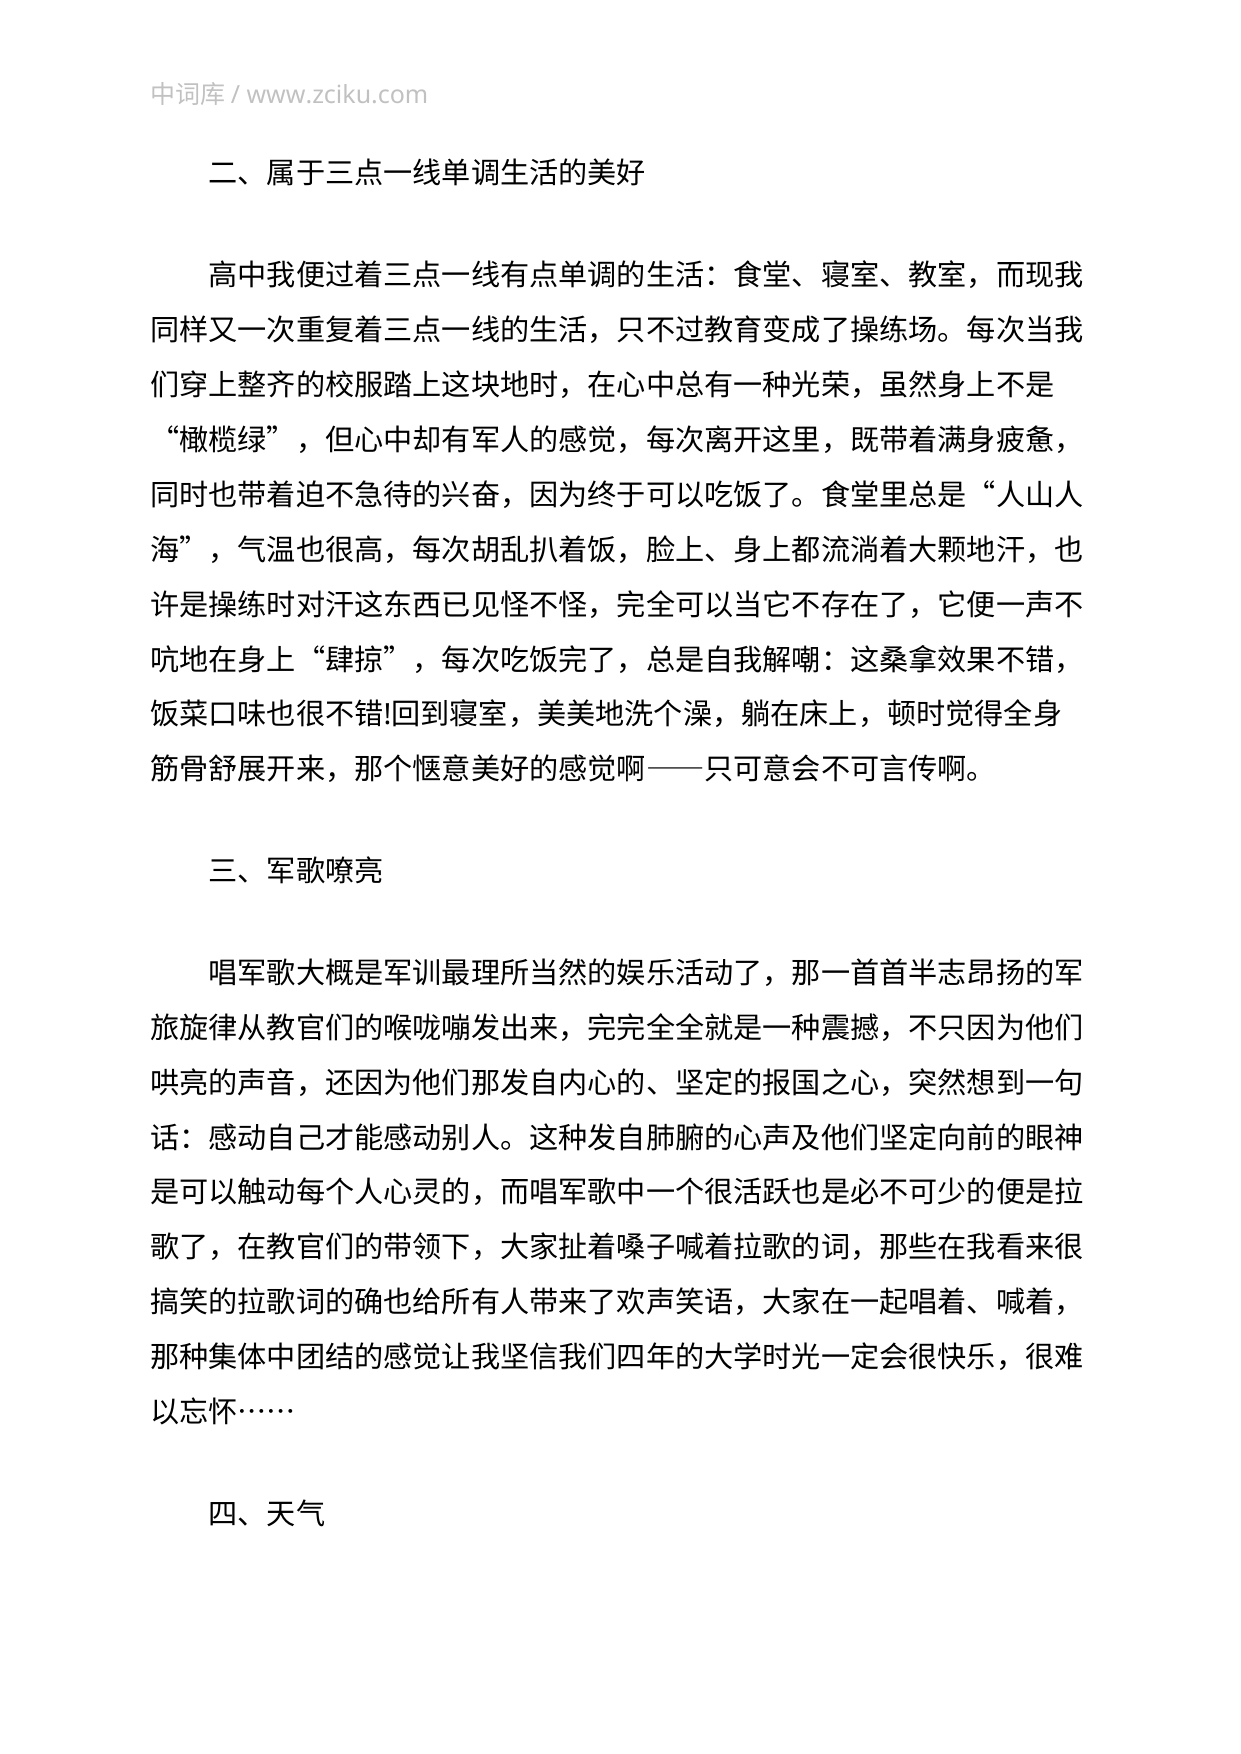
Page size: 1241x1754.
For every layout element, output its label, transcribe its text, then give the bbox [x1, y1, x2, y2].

text 三、军歌嘹亮 [150, 848, 1090, 890]
text 二、属于三点一线单调生活的美好 [150, 150, 1090, 192]
text 唱军歌大概是军训最理所当然的娱乐活动了，那一首首半志昂扬的军旅旋律从教官们的喉咙嘣发出来，完完全全就是一种震撼，不只因为他们哄亮的声音，还因为他们那发自内心的、坚定的报国之心，突然想到一句话：感动自己才能感动别人。这种发自肺腑的心声及他们坚定向前的眼神是可以触动每个人心灵的，而唱军歌中一个很活跃也是必不可少的便是拉歌了，在教官们的带领下，大家扯着嗓子喊着拉歌的词，那些在我看来很搞笑的拉歌词的确也给所有人带来了欢声笑语，大家在一起唱着、喊着，那种集体中团结的感觉让我坚信我们四年的大学时光一定会很快乐，很难以忘怀…… [150, 949, 1090, 1431]
text 四、天气 [150, 1490, 1090, 1533]
text 高中我便过着三点一线有点单调的生活：食堂、寝室、教室，而现我同样又一次重复着三点一线的生活，只不过教育变成了操练场。每次当我们穿上整齐的校服踏上这块地时，在心中总有一种光荣，虽然身上不是“橄榄绿”，但心中却有军人的感觉，每次离开这里，既带着满身疲惫，同时也带着迫不急待的兴奋，因为终于可以吃饭了。食堂里总是“人山人海”，气温也很高，每次胡乱扒着饭，脸上、身上都流淌着大颗地汗，也许是操练时对汗这东西已见怪不怪，完全可以当它不存在了，它便一声不吭地在身上“肆掠”，每次吃饭完了，总是自我解嘲：这桑拿效果不错，饭菜口味也很不错!回到寝室，美美地洗个澡，躺在床上，顿时觉得全身筋骨舒展开来，那个惬意美好的感觉啊——只可意会不可言传啊。 [150, 252, 1090, 788]
